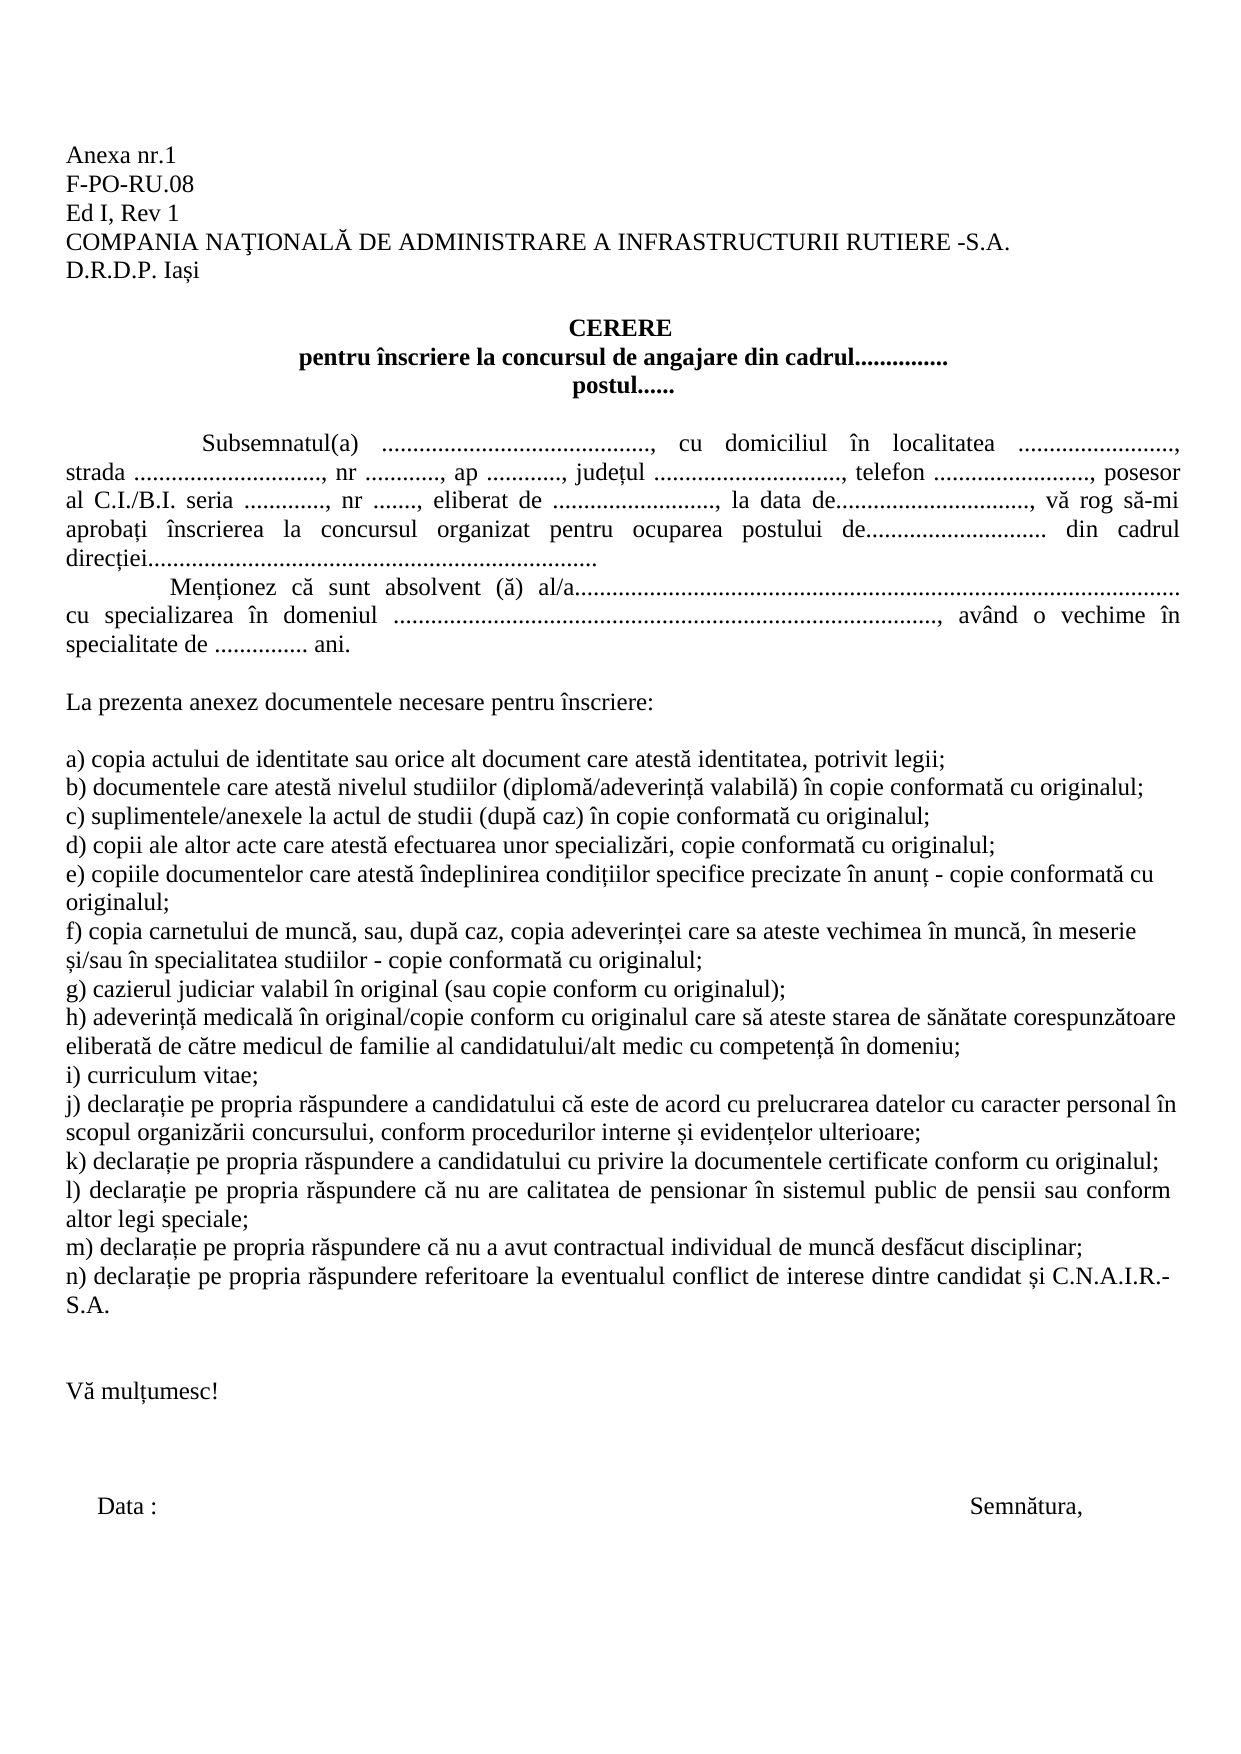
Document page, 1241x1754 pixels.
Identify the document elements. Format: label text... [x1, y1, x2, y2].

text Anexa nr.1 [66, 141, 1181, 169]
text n) declarație pe propria răspundere referitoare la eventualul conflict de interese dintre candidat și C.N.A.I.R.-S.A. [66, 1261, 1172, 1319]
text Vă mulțumesc! [66, 1376, 1181, 1405]
text Menționez că sunt absolvent (ă) al/a................................................................................................. cu specializarea în domeniul ......................................................................................., având o vechime în specialitate de ............... ani. [66, 572, 1181, 658]
text Data : Semnătura, [66, 1491, 1181, 1520]
text k) declarație pe propria răspundere a candidatului cu privire la documentele certificate conform cu originalul; [66, 1146, 1181, 1175]
text CERERE pentru înscriere la concursul de angajare din cadrul............... [66, 313, 1181, 371]
text F-PO-RU.08 [66, 169, 1181, 198]
text La prezenta anexez documentele necesare pentru înscriere: [66, 687, 1181, 716]
text D.R.D.P. Iași [66, 256, 1181, 284]
text a) copia actului de identitate sau orice alt document care atestă identitatea, potrivit legii; b) documentele care atestă nivelul studiilor (diplomă/adeverință valabilă) în copie conformată cu originalul; c) suplimentele/anexele la actul de studii (după caz) în copie conformată cu originalul; d) copii ale altor acte care atestă efectuarea unor specializări, copie conformată cu originalul; e) copiile documentelor care atestă îndeplinirea condițiilor specifice precizate în anunț - copie conformată cu originalul; f) copia carnetului de muncă, sau, după caz, copia adeverinței care sa ateste vechimea în muncă, în meserie și/sau în specialitatea studiilor - copie conformată cu originalul; g) cazierul judiciar valabil în original (sau copie conform cu originalul); h) adeverință medicală în original/copie conform cu originalul care să ateste starea de sănătate corespunzătoare eliberată de către medicul de familie al candidatului/alt medic cu competență în domeniu; i) curriculum vitae; j) declarație pe propria răspundere a candidatului că este de acord cu prelucrarea datelor cu caracter personal în scopul organizării concursului, conform procedurilor interne și evidențelor ulterioare; [66, 744, 1181, 1146]
text l) declarație pe propria răspundere că nu are calitatea de pensionar în sistemul public de pensii sau conform altor legi speciale; [66, 1175, 1172, 1232]
text m) declarație pe propria răspundere că nu a avut contractual individual de muncă desfăcut disciplinar; [66, 1232, 1181, 1261]
text COMPANIA NAŢIONALĂ DE ADMINISTRARE A INFRASTRUCTURII RUTIERE -S.A. [66, 227, 1181, 256]
text Subsemnatul(a) ..........................................., cu domiciliul în localitatea ........................., strada .............................., nr ............, ap ............, județul .............................., telefon ........................., posesor al C.I./B.I. seria ............., nr ......., eliberat de .........................., la data de..............................., vă rog să-mi aprobați înscrierea la concursul organizat pentru ocuparea postului de............................. din cadrul direcției........................................................................ [66, 428, 1181, 572]
text postul...... [66, 371, 1181, 399]
text Ed I, Rev 1 [66, 198, 1181, 227]
